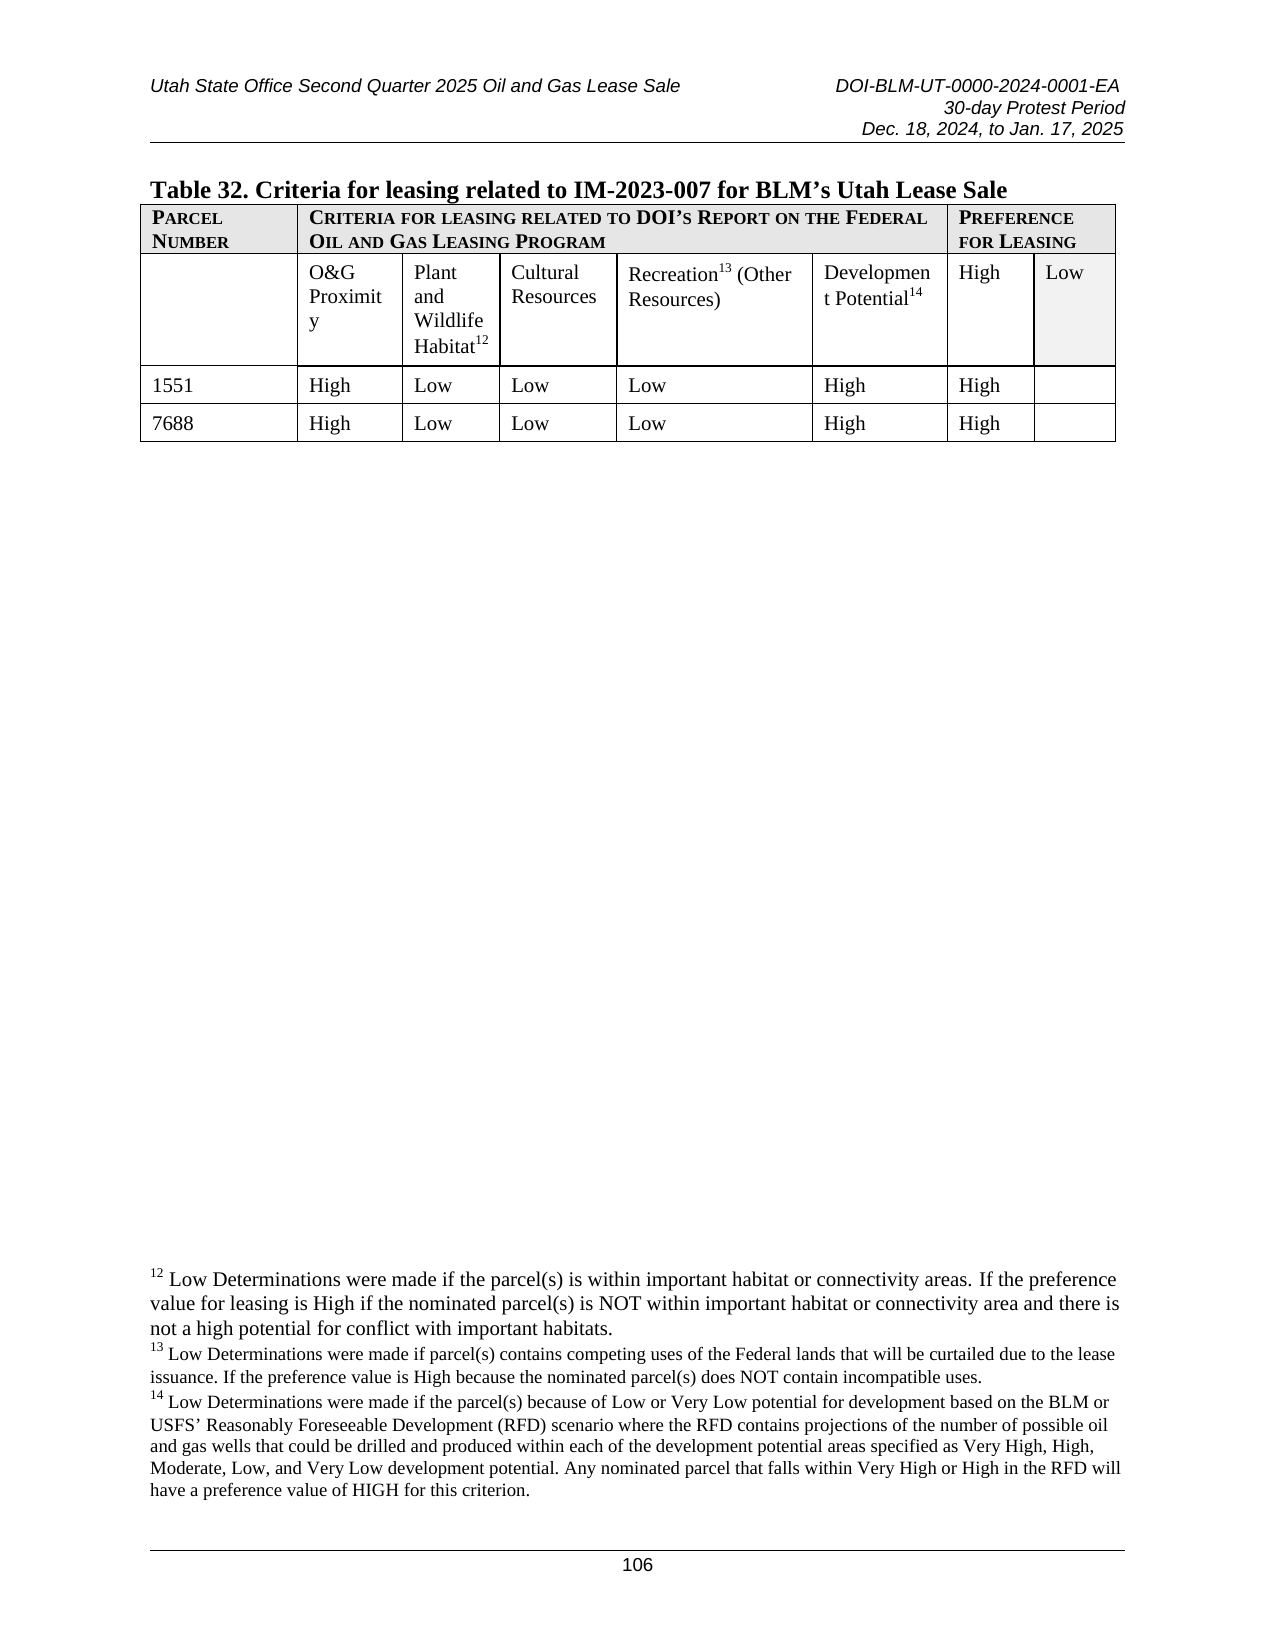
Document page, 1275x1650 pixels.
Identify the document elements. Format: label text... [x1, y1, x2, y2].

table_cell Development Potential [813, 254, 947, 365]
table_header Parcel Number [141, 205, 297, 253]
table_cell High [948, 254, 1033, 365]
table_cell [1035, 404, 1115, 441]
table_cell Low [500, 367, 616, 403]
table_cell High [948, 367, 1034, 403]
table_cell Plant and Wildlife Habitat [403, 254, 499, 365]
table_cell Low [403, 404, 499, 441]
table_cell Low [1035, 254, 1115, 365]
table_cell Low [617, 367, 812, 403]
table_cell High [948, 404, 1034, 441]
table_cell 1551 [141, 366, 297, 403]
table_cell Low [403, 367, 499, 403]
table_cell 7688 [141, 404, 297, 441]
table_cell Recreation (Other Resources) [618, 254, 812, 365]
table_header Criteria for leasing related to DOI’s Report on the Federal Oil and Gas Leasing Program [298, 205, 947, 253]
table_cell High [298, 367, 402, 403]
table_header Preference for Leasing [948, 205, 1115, 253]
table_cell [1035, 367, 1115, 403]
table_cell O&G Proximity [298, 254, 402, 365]
table_cell Cultural Resources [501, 254, 616, 365]
table_cell High [813, 404, 947, 441]
table_cell High [298, 404, 402, 441]
table_cell Low [500, 404, 616, 441]
table_cell [141, 254, 297, 365]
table_cell Low [617, 404, 812, 441]
table_cell High [813, 367, 947, 403]
